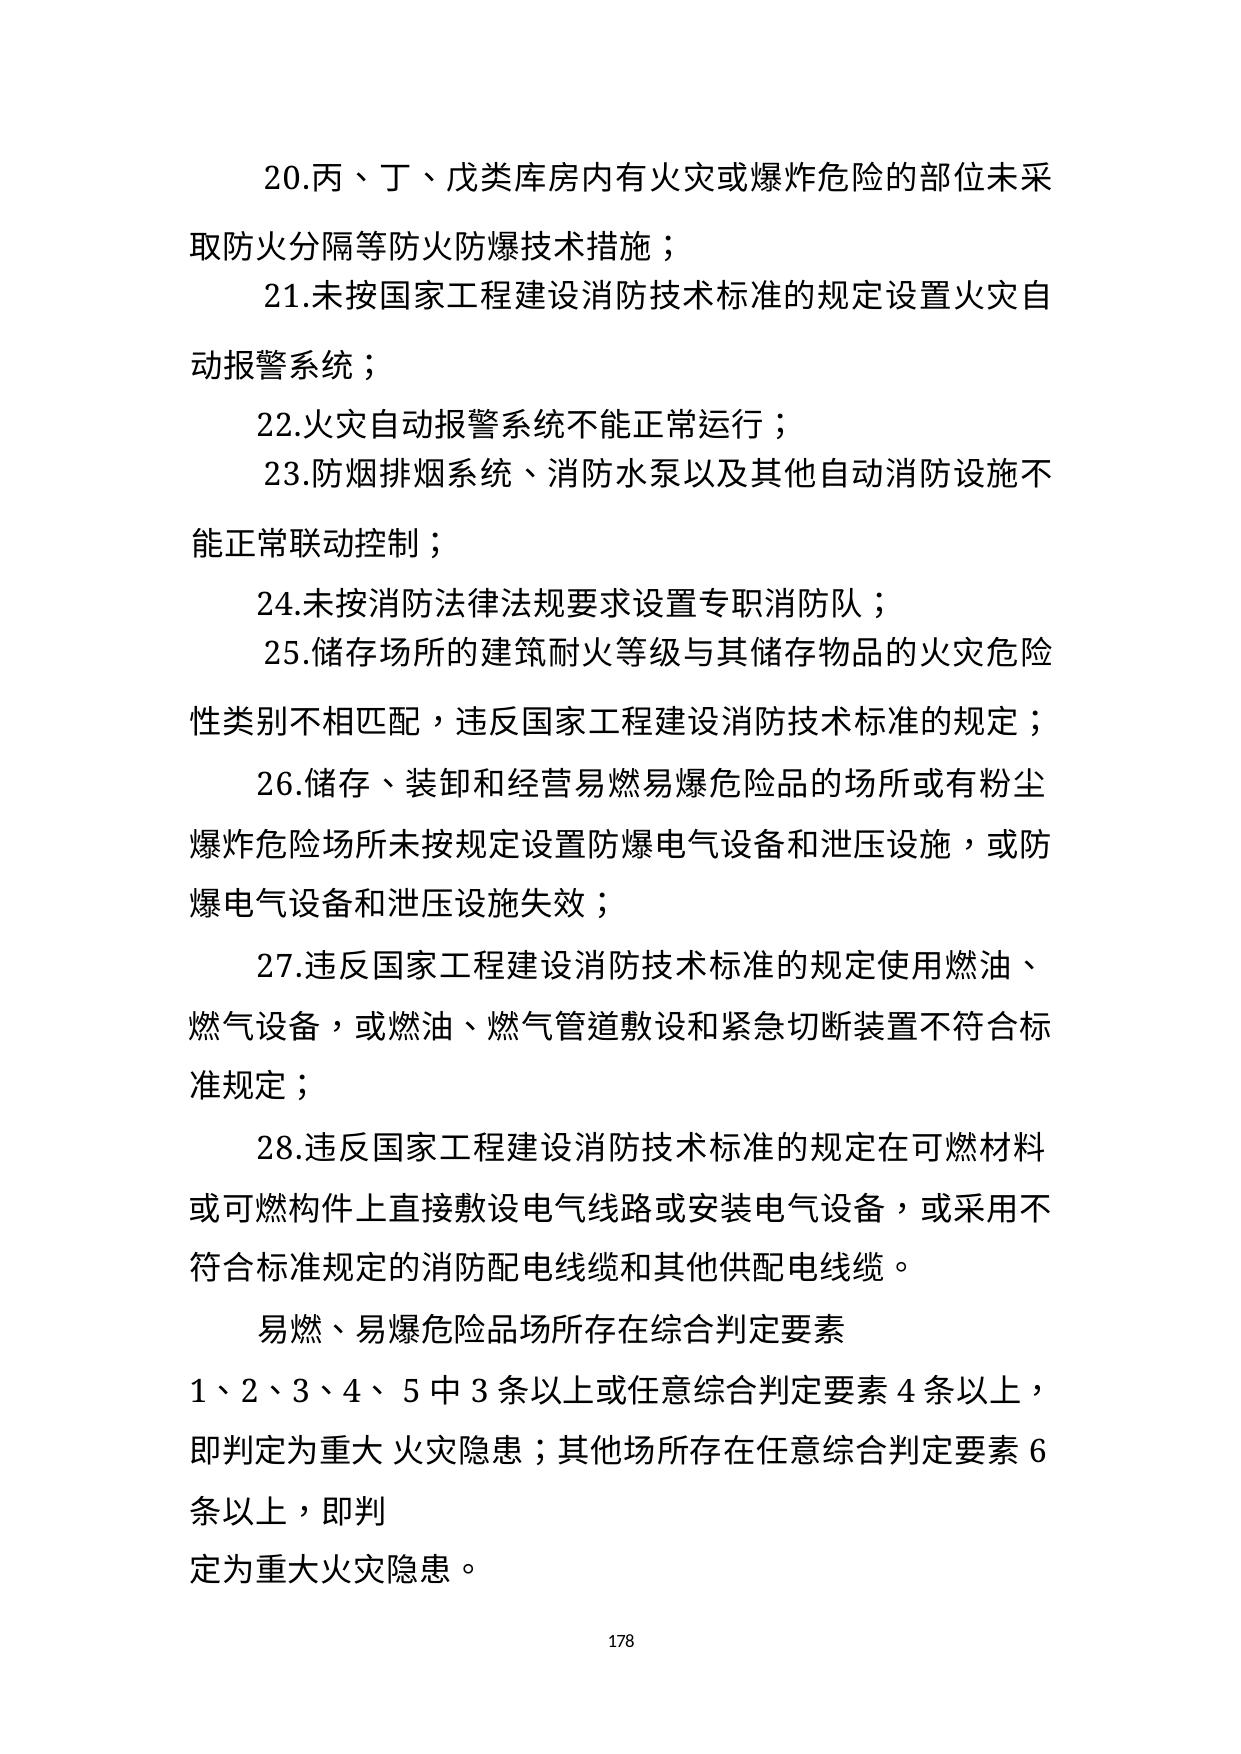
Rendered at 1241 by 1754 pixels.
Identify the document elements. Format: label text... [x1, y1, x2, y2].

text 符合标准规定的消防配电线缆和其他供配电线缆。 [189, 1247, 1056, 1287]
text 24.未按消防法律法规要求设置专职消防队； [256, 583, 1056, 623]
text 能正常联动控制； [191, 523, 1056, 564]
text 27.违反国家工程建设消防技术标准的规定使用燃油、 燃气设备，或燃油、燃气管道敷设和紧急切断装置不符合标 [189, 943, 1053, 1048]
text 性类别不相匹配，违反国家工程建设消防技术标准的规定； [189, 701, 1056, 741]
text 20.丙、丁、戊类库房内有火灾或爆炸危险的部位未采 [186, 168, 1053, 227]
text 25.储存场所的建筑耐火等级与其储存物品的火灾危险 [186, 643, 1053, 701]
text 爆电气设备和泄压设施失效； [189, 883, 1056, 924]
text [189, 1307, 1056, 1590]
text 23.防烟排烟系统、消防水泵以及其他自动消防设施不 [186, 464, 1053, 523]
text 26.储存、装卸和经营易燃易爆危险品的场所或有粉尘 爆炸危险场所未按规定设置防爆电气设备和泄压设施，或防 [189, 761, 1053, 866]
text 28.违反国家工程建设消防技术标准的规定在可燃材料 或可燃构件上直接敷设电气线路或安装电气设备，或采用不 [189, 1125, 1053, 1230]
text 21.未按国家工程建设消防技术标准的规定设置火灾自 [186, 286, 1053, 344]
text 动报警系统； [191, 344, 1056, 385]
text 22.火灾自动报警系统不能正常运行； [256, 404, 1056, 445]
text 准规定； [189, 1065, 1056, 1106]
text 取防火分隔等防火防爆技术措施； [189, 227, 1056, 267]
